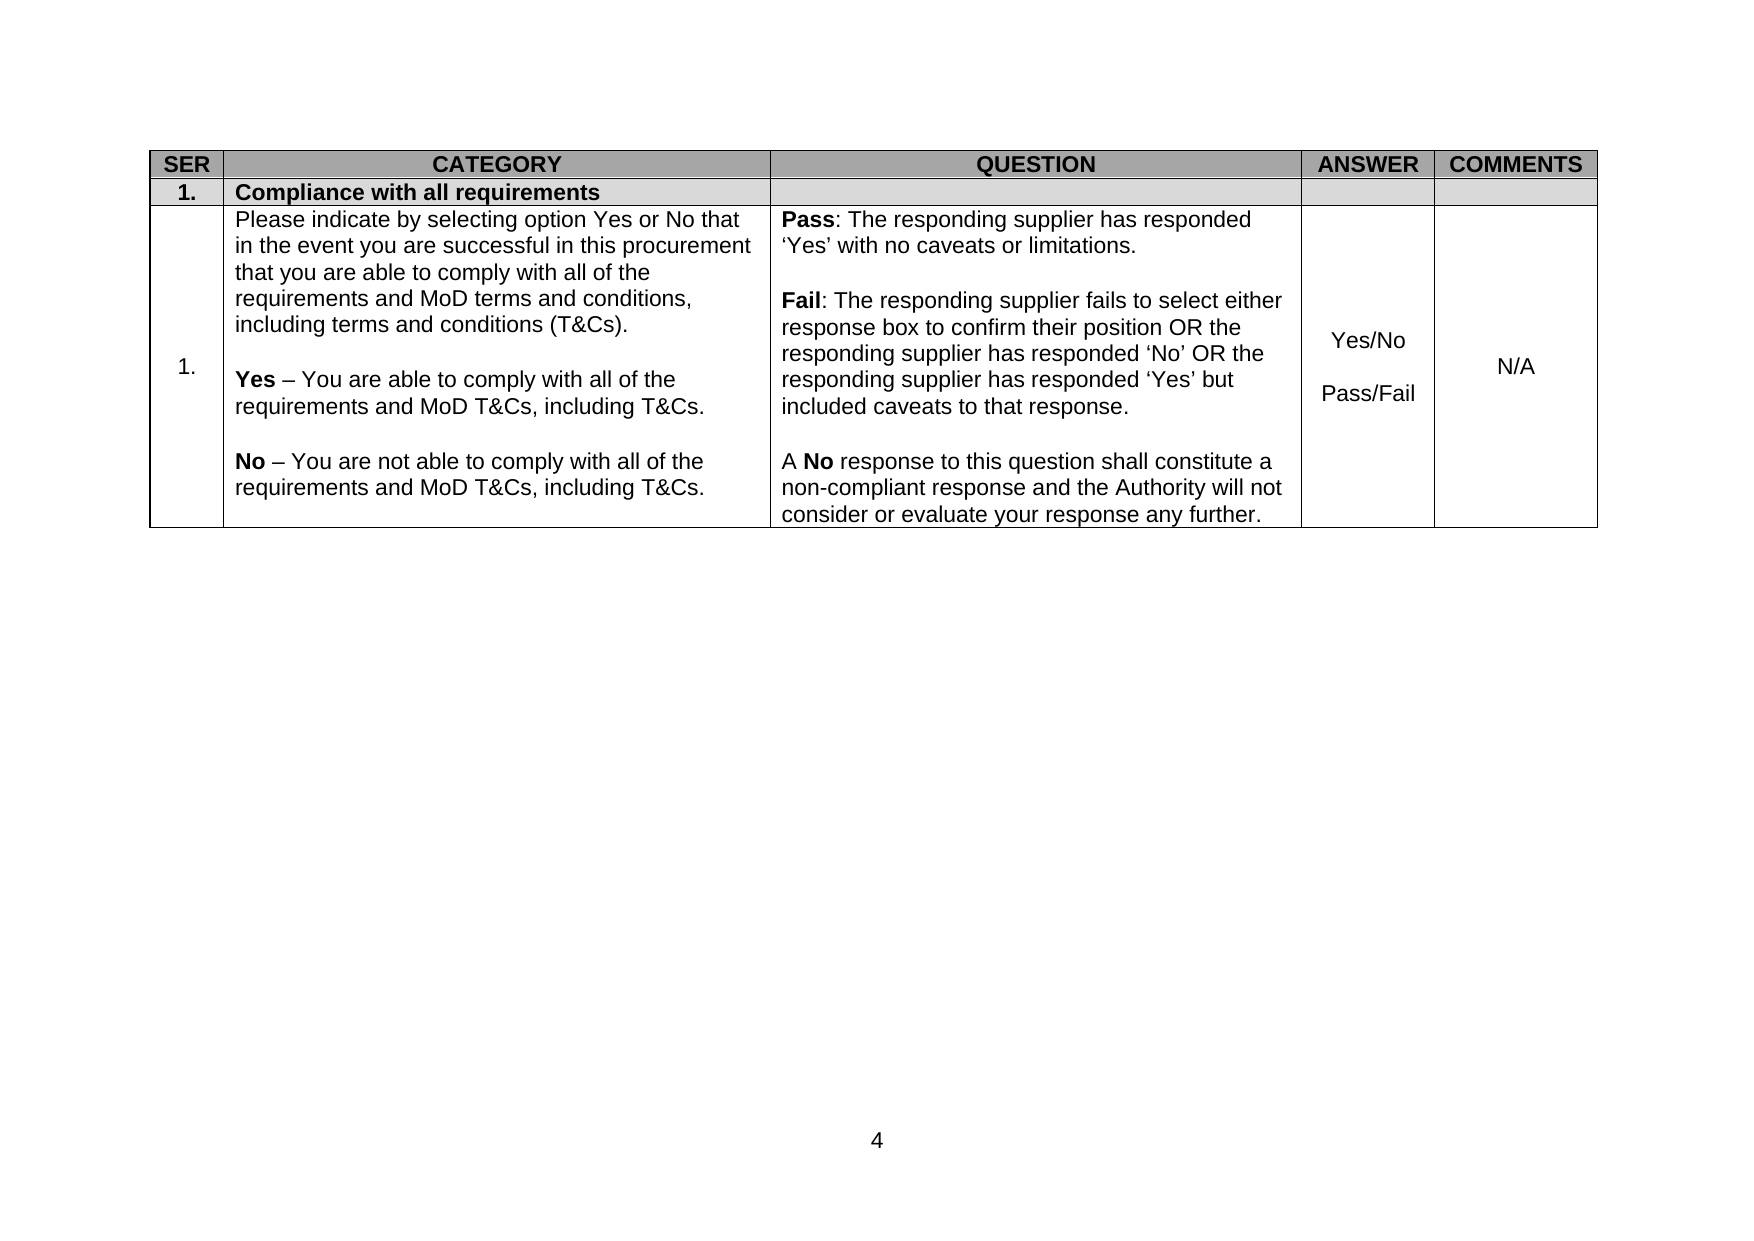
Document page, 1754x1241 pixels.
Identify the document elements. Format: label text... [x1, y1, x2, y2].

table_header COMMENTS [1435, 151, 1597, 177]
table_cell Please indicate by selecting option Yes or No that in the event you are successful in this procurement that you are able to comply with all of the requirements and MoD terms and conditions, including terms and conditions (T&Cs). Yes – You are able to comply with all of the requirements and MoD T&Cs, including T&Cs. No – You are not able to comply with all of the requirements and MoD T&Cs, including T&Cs. [224, 206, 770, 527]
table_cell Yes/No Pass/Fail [1302, 206, 1434, 527]
table_cell 1. [151, 206, 223, 527]
table_cell 1. [151, 179, 223, 205]
table_header ANSWER [1302, 151, 1434, 177]
table_header QUESTION [771, 151, 1301, 177]
table_header SER [151, 151, 223, 177]
table_cell Pass: The responding supplier has responded ‘Yes’ with no caveats or limitations. Fail: The responding supplier fails to select either response box to confirm their position OR the responding supplier has responded ‘No’ OR the responding supplier has responded ‘Yes’ but included caveats to that response. A No response to this question shall constitute a non-compliant response and the Authority will not consider or evaluate your response any further. [771, 206, 1301, 527]
table_cell Compliance with all requirements [224, 179, 770, 205]
table_cell [1302, 179, 1434, 205]
table_header CATEGORY [224, 151, 770, 177]
table_cell [771, 179, 1301, 205]
table_cell N/A [1435, 206, 1597, 527]
table_cell [1435, 179, 1597, 205]
